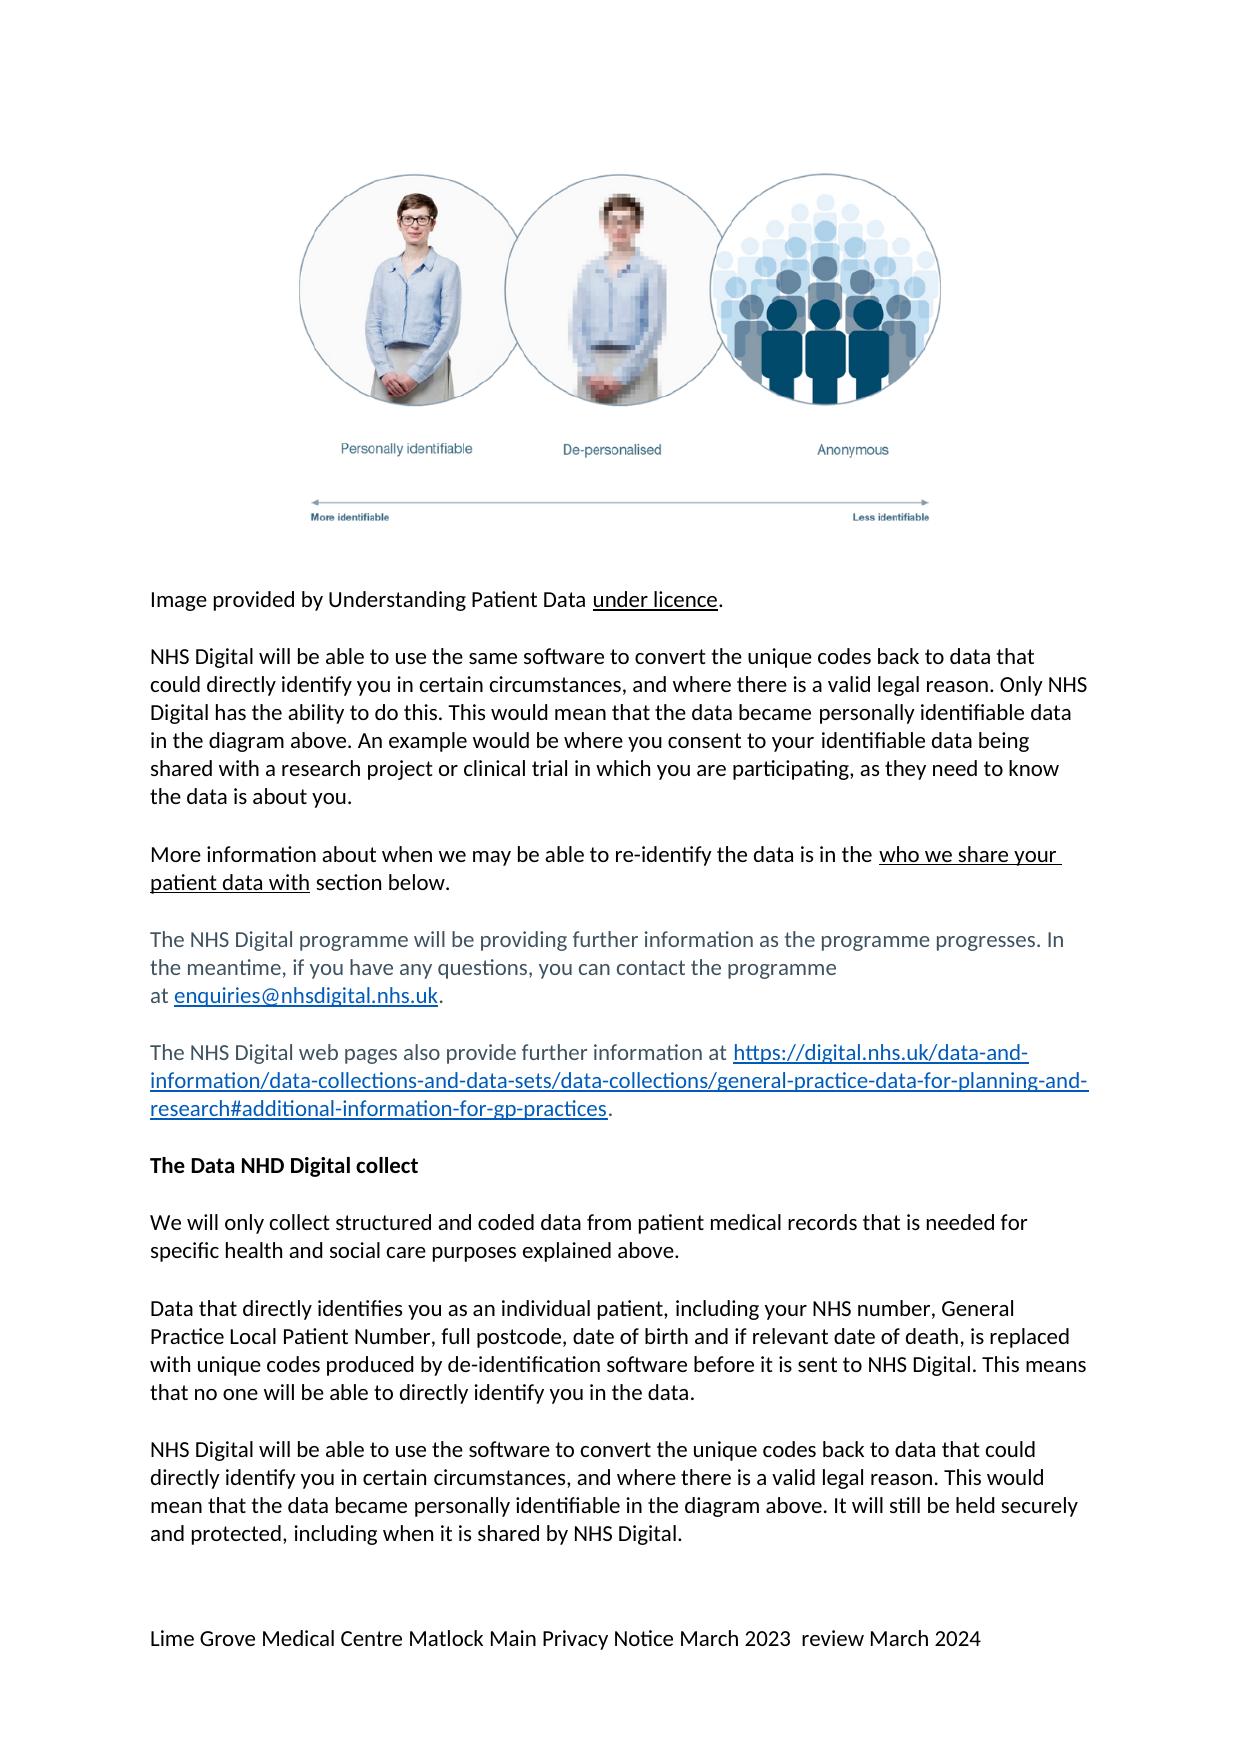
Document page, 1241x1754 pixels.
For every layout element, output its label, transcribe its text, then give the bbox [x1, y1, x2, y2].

picture [150, 150, 1090, 552]
text The Data NHD Digital collect [150, 1151, 1090, 1179]
text NHS Digital will be able to use the software to convert the unique codes back to data that could directly identify you in certain circumstances, and where there is a valid legal reason. This would mean that the data became personally identifiable in the diagram above. It will still be held securely and protected, including when it is shared by NHS Digital. [150, 1435, 1090, 1547]
text NHS Digital will be able to use the same software to convert the unique codes back to data that could directly identify you in certain circumstances, and where there is a valid legal reason. Only NHS Digital has the ability to do this. This would mean that the data became personally identifiable data in the diagram above. An example would be where you consent to your identifiable data being shared with a research project or clinical trial in which you are participating, as they need to know the data is about you. [150, 642, 1090, 811]
text The NHS Digital programme will be providing further information as the programme progresses. In the meantime, if you have any questions, you can contact the programme at enquiries@nhsdigital.nhs.uk. [150, 925, 1090, 1009]
text Image provided by Understanding Patient Data under licence. [150, 585, 1090, 613]
text Data that directly identifies you as an individual patient, including your NHS number, General Practice Local Patient Number, full postcode, date of birth and if relevant date of death, is replaced with unique codes produced by de-identification software before it is sent to NHS Digital. This means that no one will be able to directly identify you in the data. [150, 1294, 1090, 1406]
text More information about when we may be able to re-identify the data is in the who we share your patient data with section below. [150, 840, 1090, 896]
text We will only collect structured and coded data from patient medical records that is needed for specific health and social care purposes explained above. [150, 1208, 1090, 1264]
text The NHS Digital web pages also provide further information at https://digital.nhs.uk/data-and-information/data-collections-and-data-sets/data-collections/general-practice-data-for-planning-and-research#additional-information-for-gp-practices. [150, 1038, 1090, 1122]
